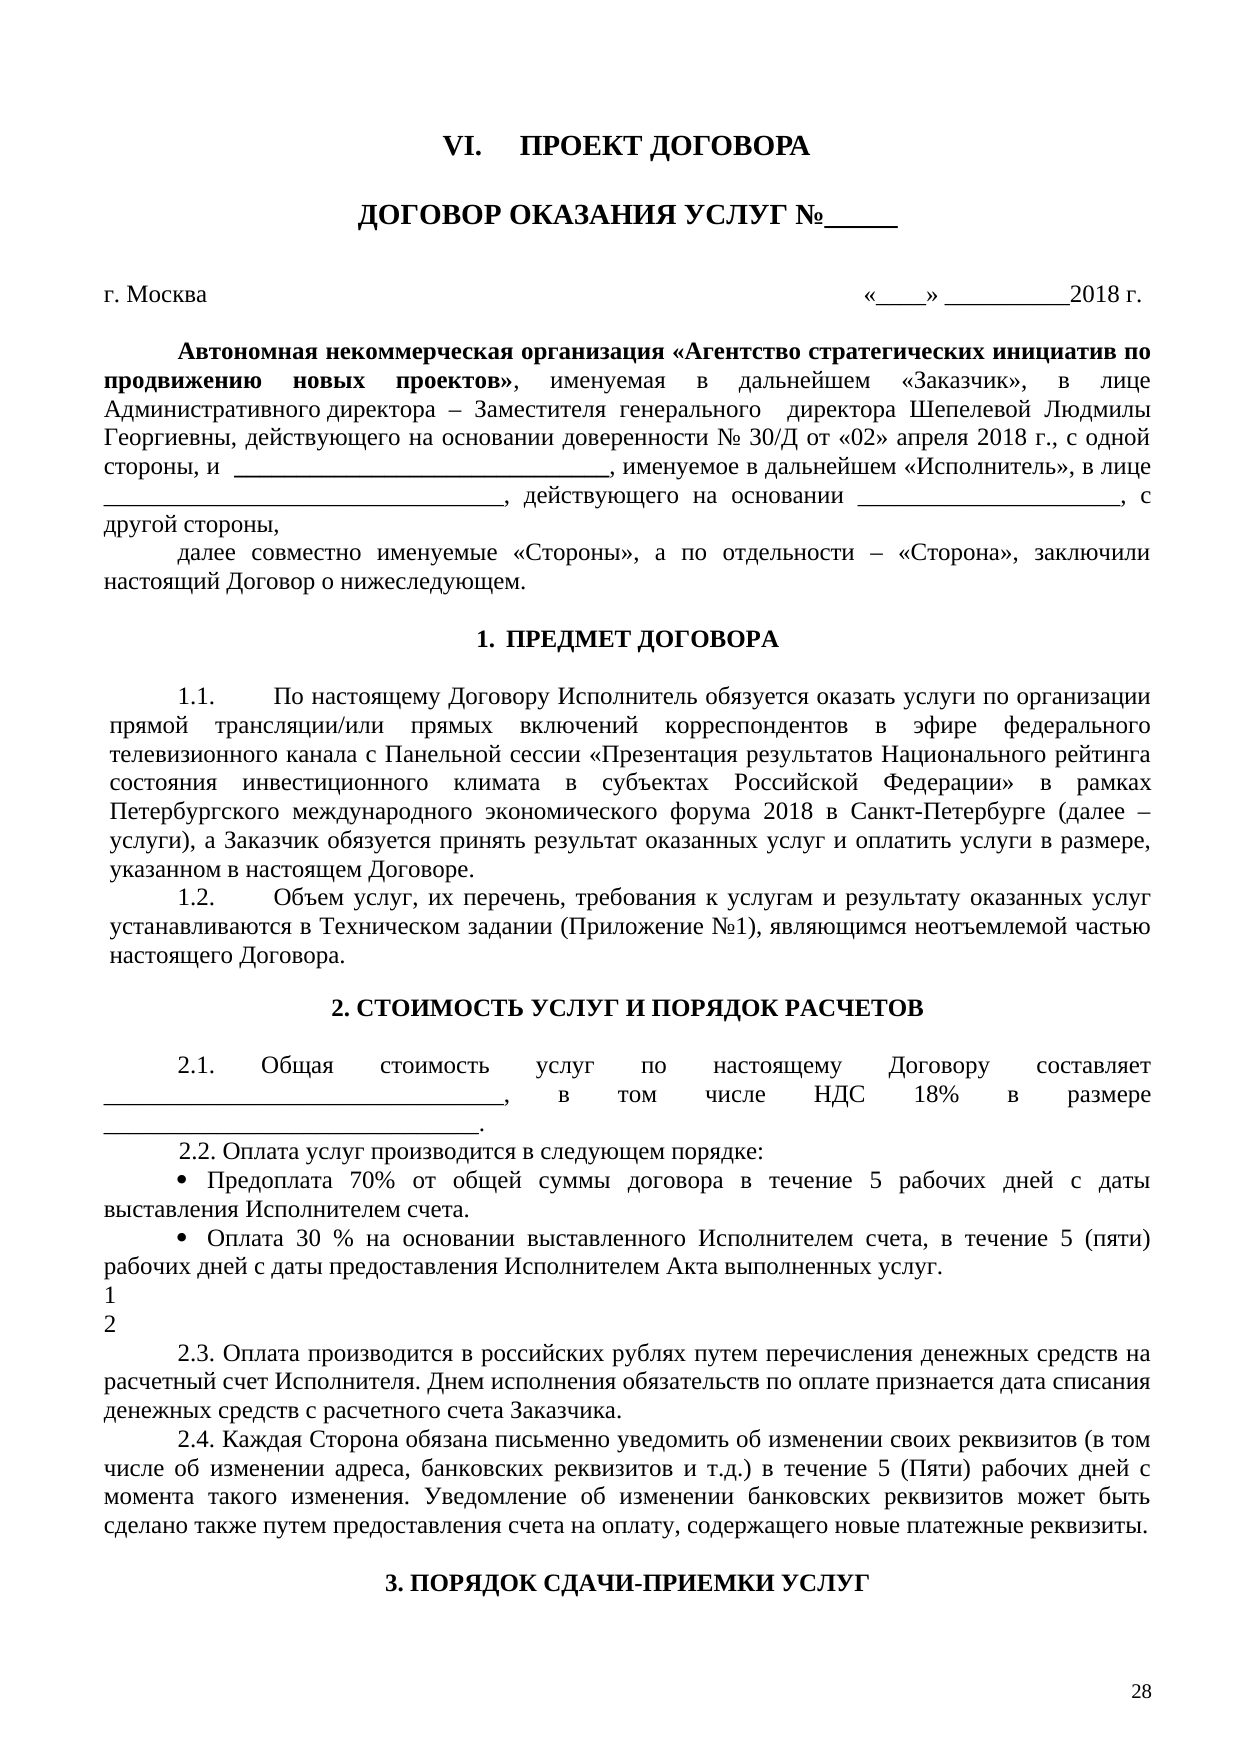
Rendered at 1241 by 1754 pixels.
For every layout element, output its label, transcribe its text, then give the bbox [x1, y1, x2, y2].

list Оплата 30 % на основании выставленного Исполнителем счета, в течение 5 (пяти) рабочих дней с даты предоставления Исполнителем Акта выполненных услуг. [103, 1223, 1152, 1280]
list Объем услуг, их перечень, требования к услугам и результату оказанных услуг устанавливаются в Техническом задании (Приложение №1), являющимся неотъемлемой частью настоящего Договора. [109, 882, 1152, 969]
text Автономная некоммерческая организация «Агентство стратегических инициатив по продвижению новых проектов», именуемая в дальнейшем «Заказчик», в лице Административного директора – Заместителя генерального директора Шепелевой Людмилы Георгиевны, действующего на основании доверенности № 30/Д от «02» апреля 2018 г., с одной стороны, и ______________________________, именуемое в дальнейшем «Исполнитель», в лице ________________________________, действующего на основании _____________________, с другой стороны, [103, 336, 1152, 537]
list Предоплата 70% от общей суммы договора в течение 5 рабочих дней с даты выставления Исполнителем счета. [103, 1165, 1152, 1223]
text ДОГОВОР ОКАЗАНИЯ УСЛУГ №_____ [103, 197, 1152, 231]
text 2.3. Оплата производится в российских рублях путем перечисления денежных средств на расчетный счет Исполнителя. Днем исполнения обязательств по оплате признается дата списания денежных средств с расчетного счета Заказчика. [103, 1338, 1152, 1424]
text 2.1. Общая стоимость услуг по настоящему Договору составляет ________________________________, в том числе НДС 18% в размере ______________________________. [103, 1050, 1152, 1136]
text 3. ПОРЯДОК СДАЧИ-ПРИЕМКИ УСЛУГ [103, 1568, 1152, 1596]
text г. Москва «____» __________2018 г. [103, 279, 1152, 307]
text далее совместно именуемые «Стороны», а по отдельности – «Сторона», заключили настоящий Договор о нижеследующем. [103, 537, 1152, 595]
list 2.2. Оплата услуг производится в следующем порядке: [103, 1136, 1152, 1165]
text 2.4. Каждая Сторона обязана письменно уведомить об изменении своих реквизитов (в том числе об изменении адреса, банковских реквизитов и т.д.) в течение 5 (Пяти) рабочих дней с момента такого изменения. Уведомление об изменении банковских реквизитов может быть сделано также путем предоставления счета на оплату, содержащего новые платежные реквизиты. [103, 1424, 1152, 1539]
list По настоящему Договору Исполнитель обязуется оказать услуги по организации прямой трансляции/или прямых включений корреспондентов в эфире федерального телевизионного канала с Панельной сессии «Презентация результатов Национального рейтинга состояния инвестиционного климата в субъектах Российской Федерации» в рамках Петербургского международного экономического форума 2018 в Санкт-Петербурге (далее – услуги), а Заказчик обязуется принять результат оказанных услуг и оплатить услуги в размере, указанном в настоящем Договоре. [109, 681, 1152, 882]
subtitle ПРОЕКТ ДОГОВОРА [141, 128, 1152, 162]
list ПРЕДМЕТ ДОГОВОРА [103, 624, 1152, 652]
text 2. СТОИМОСТЬ УСЛУГ И ПОРЯДОК РАСЧЕТОВ [103, 993, 1152, 1021]
